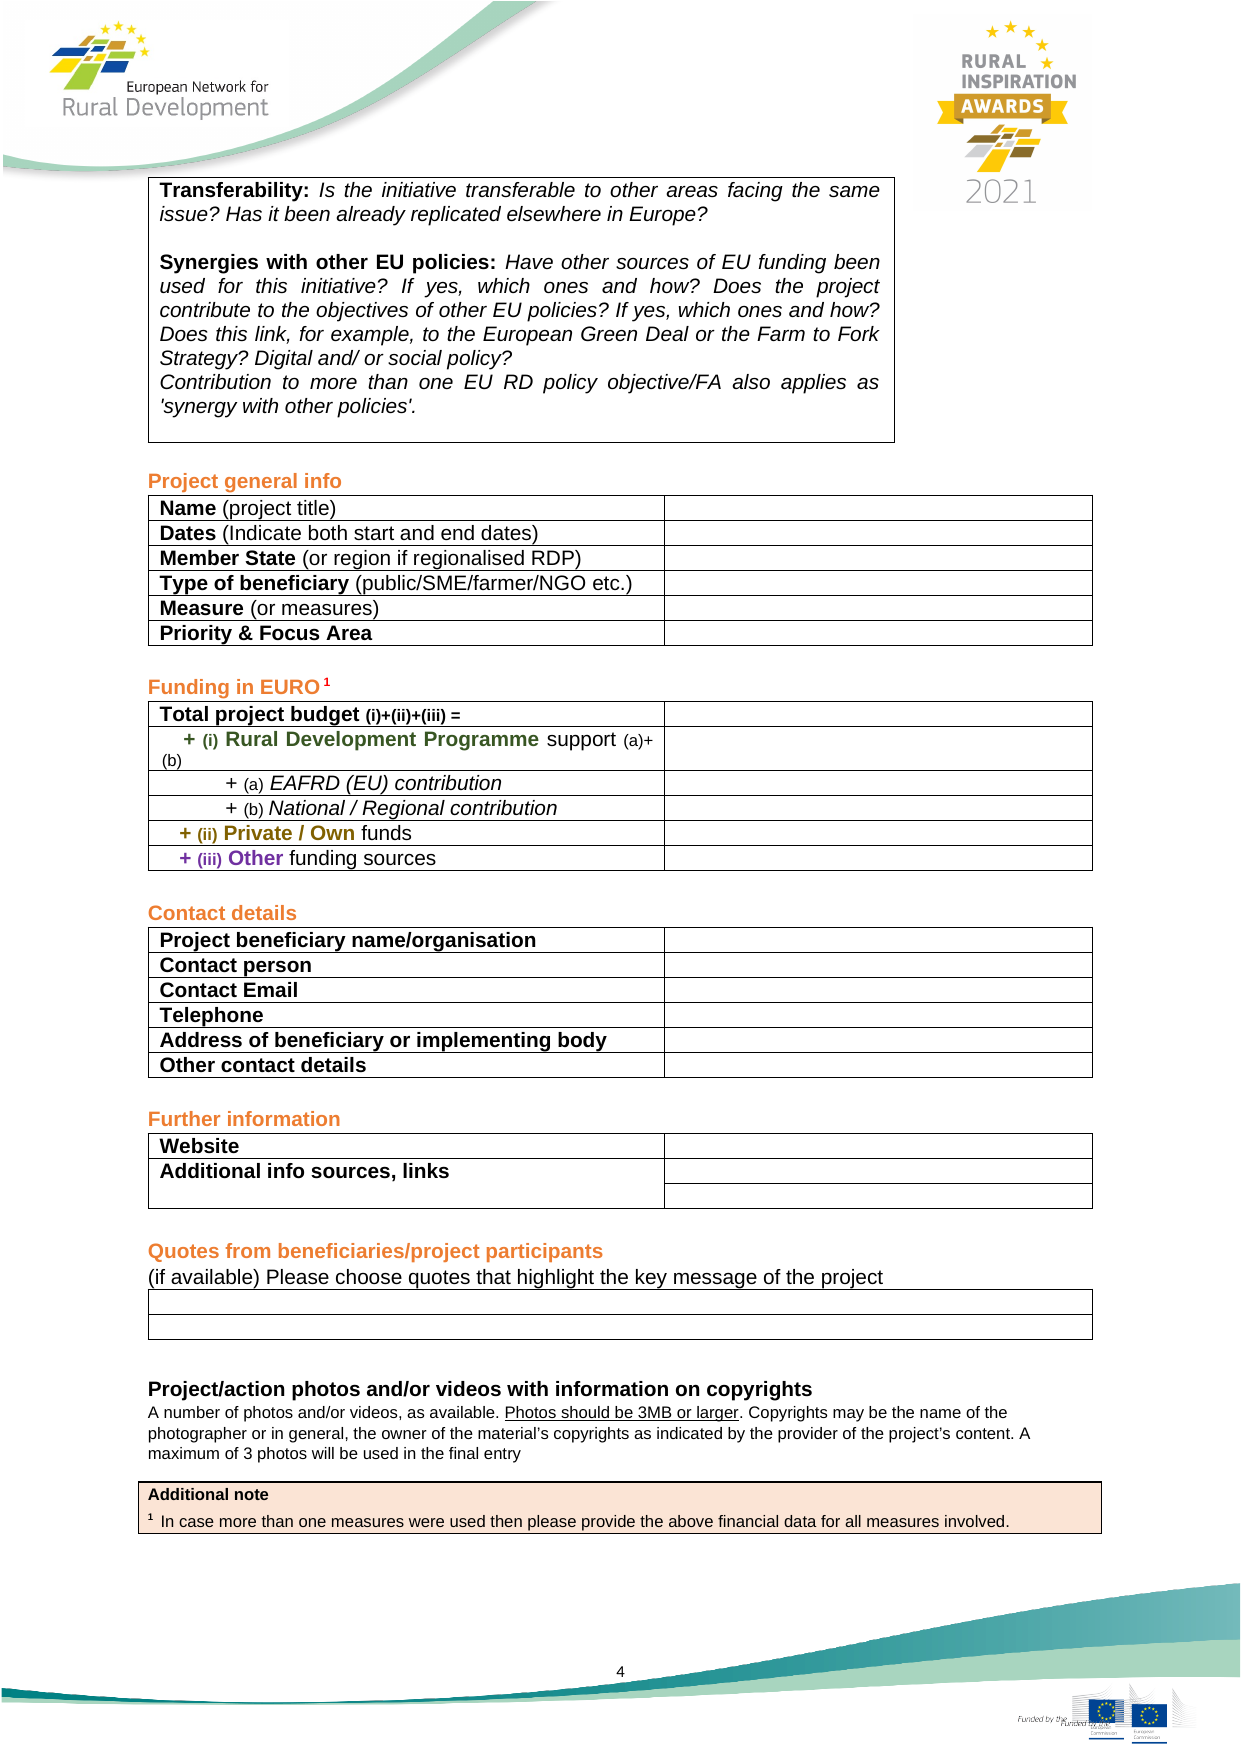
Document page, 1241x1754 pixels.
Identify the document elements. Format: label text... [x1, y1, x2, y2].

text Quotes from beneficiaries/project participants [148, 1239, 1093, 1263]
table_cell [665, 1003, 1092, 1027]
table_cell [665, 521, 1092, 544]
table_cell [665, 571, 1092, 594]
table_cell [665, 846, 1092, 870]
picture [912, 14, 1093, 211]
picture [3, 1, 566, 190]
table_cell [665, 621, 1092, 644]
text (if available) Please choose quotes that highlight the key message of the project [148, 1264, 1093, 1288]
table_header [665, 1134, 1092, 1158]
table_cell [665, 1053, 1092, 1077]
picture [1, 1573, 1241, 1754]
table_cell + (iii) Other funding sources [149, 846, 664, 870]
text Further information [148, 1107, 1093, 1131]
table_cell + (ii) Private / Own funds [149, 821, 664, 845]
table_cell Contact person [149, 953, 664, 977]
table_cell + (i) Rural Development Programme support (a)+(b) [149, 727, 664, 770]
table_cell Other contact details [149, 1053, 664, 1077]
table_cell [665, 796, 1092, 820]
table_cell Type of beneficiary (public/SME/farmer/NGO etc.) [149, 571, 664, 594]
table_cell [665, 727, 1092, 770]
table_cell Dates (Indicate both start and end dates) [149, 521, 664, 544]
table_cell [665, 1028, 1092, 1052]
table_cell [665, 978, 1092, 1002]
table_cell + (a) EAFRD (EU) contribution [149, 771, 664, 795]
table_cell [665, 1159, 1092, 1183]
table_cell Measure (or measures) [149, 596, 664, 619]
table_cell Additional info sources, links [149, 1159, 664, 1208]
text Funding in EURO 1 [148, 675, 1093, 699]
table_header [665, 702, 1092, 726]
table_cell + (b) National / Regional contribution [149, 796, 664, 820]
table_header [665, 928, 1092, 952]
text A number of photos and/or videos, as available. Photos should be 3MB or larger. Copyrights may be the name of the photographer or in general, the owner of the material’s copyrights as indicated by the provider of the project’s content. A maximum of 3 photos will be used in the final entry [148, 1403, 1093, 1463]
table_header [149, 1290, 1092, 1313]
table_header [665, 496, 1092, 519]
table_header Total project budget (i)+(ii)+(iii) = [149, 702, 664, 726]
text Project/action photos and/or videos with information on copyrights [148, 1377, 1093, 1401]
table_cell [665, 953, 1092, 977]
text Project general info [148, 469, 1093, 493]
table_cell [665, 771, 1092, 795]
table_header Website [149, 1134, 664, 1158]
table_cell Contact Email [149, 978, 664, 1002]
text Additional note [139, 1483, 1101, 1504]
text Contact details [148, 901, 1093, 925]
table_header Name (project title) [149, 496, 664, 519]
table_cell [665, 821, 1092, 845]
table_cell [149, 1315, 1092, 1338]
table_cell Priority & Focus Area [149, 621, 664, 644]
table_header Project beneficiary name/organisation [149, 928, 664, 952]
text 1 In case more than one measures were used then please provide the above financial data for all measures involved. [139, 1508, 1101, 1533]
table_cell [665, 1184, 1092, 1208]
table_cell Member State (or region if regionalised RDP) [149, 546, 664, 569]
table_cell [665, 596, 1092, 619]
table_cell [665, 546, 1092, 569]
table_cell Telephone [149, 1003, 664, 1027]
table_cell Address of beneficiary or implementing body [149, 1028, 664, 1052]
